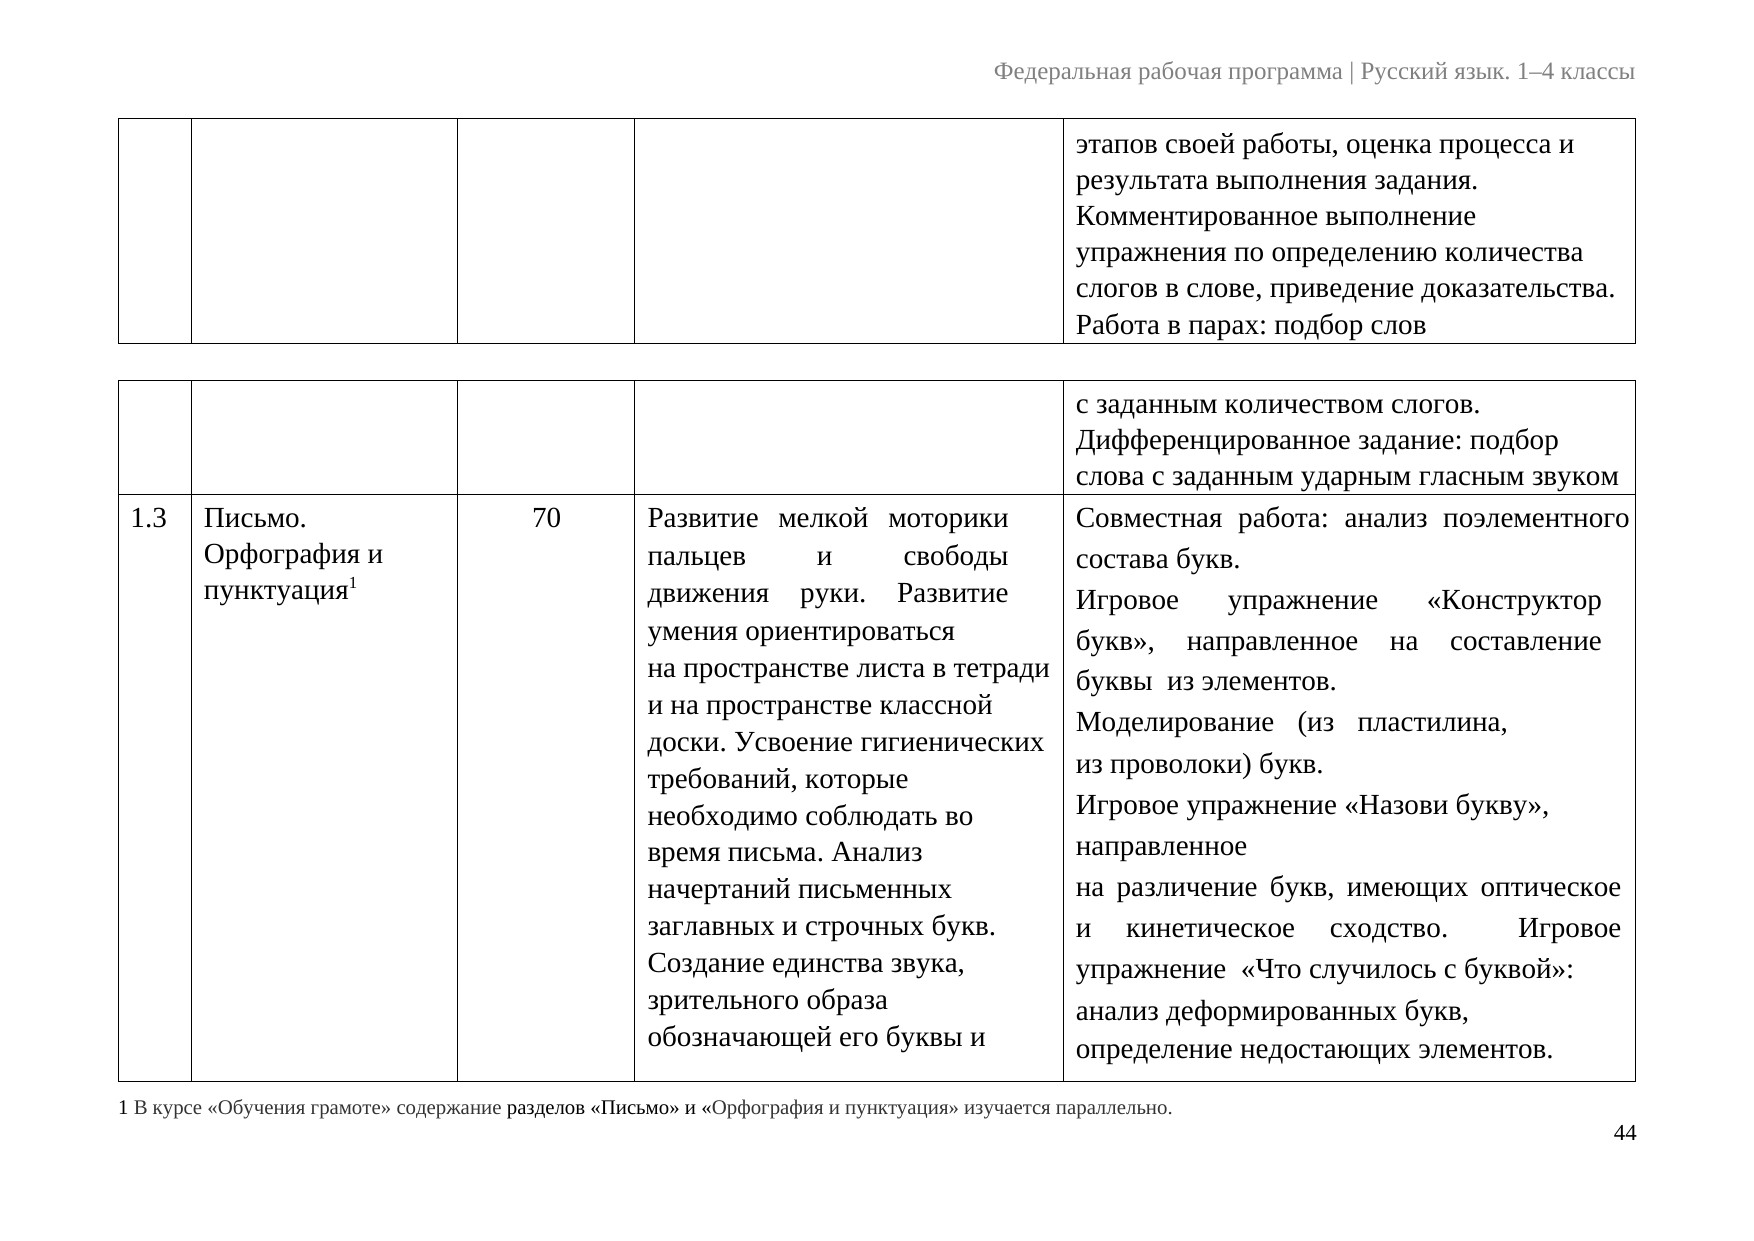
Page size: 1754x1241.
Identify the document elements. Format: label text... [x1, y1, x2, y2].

table_cell 1.3 [119, 495, 191, 1081]
table_header [635, 381, 1063, 494]
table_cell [1064, 495, 1635, 1081]
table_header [635, 119, 1063, 343]
table_header [458, 119, 634, 343]
table_header [119, 119, 191, 343]
table_cell 70 [458, 495, 634, 1081]
table_header [192, 381, 457, 494]
table_header [192, 119, 457, 343]
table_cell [635, 495, 1063, 1081]
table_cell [192, 495, 457, 1081]
table_header с заданным количеством слогов. Дифференцированное задание: подбор слова с заданным ударным гласным звуком [1064, 381, 1635, 494]
table_header [458, 381, 634, 494]
table_header [119, 381, 191, 494]
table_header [1064, 119, 1635, 343]
